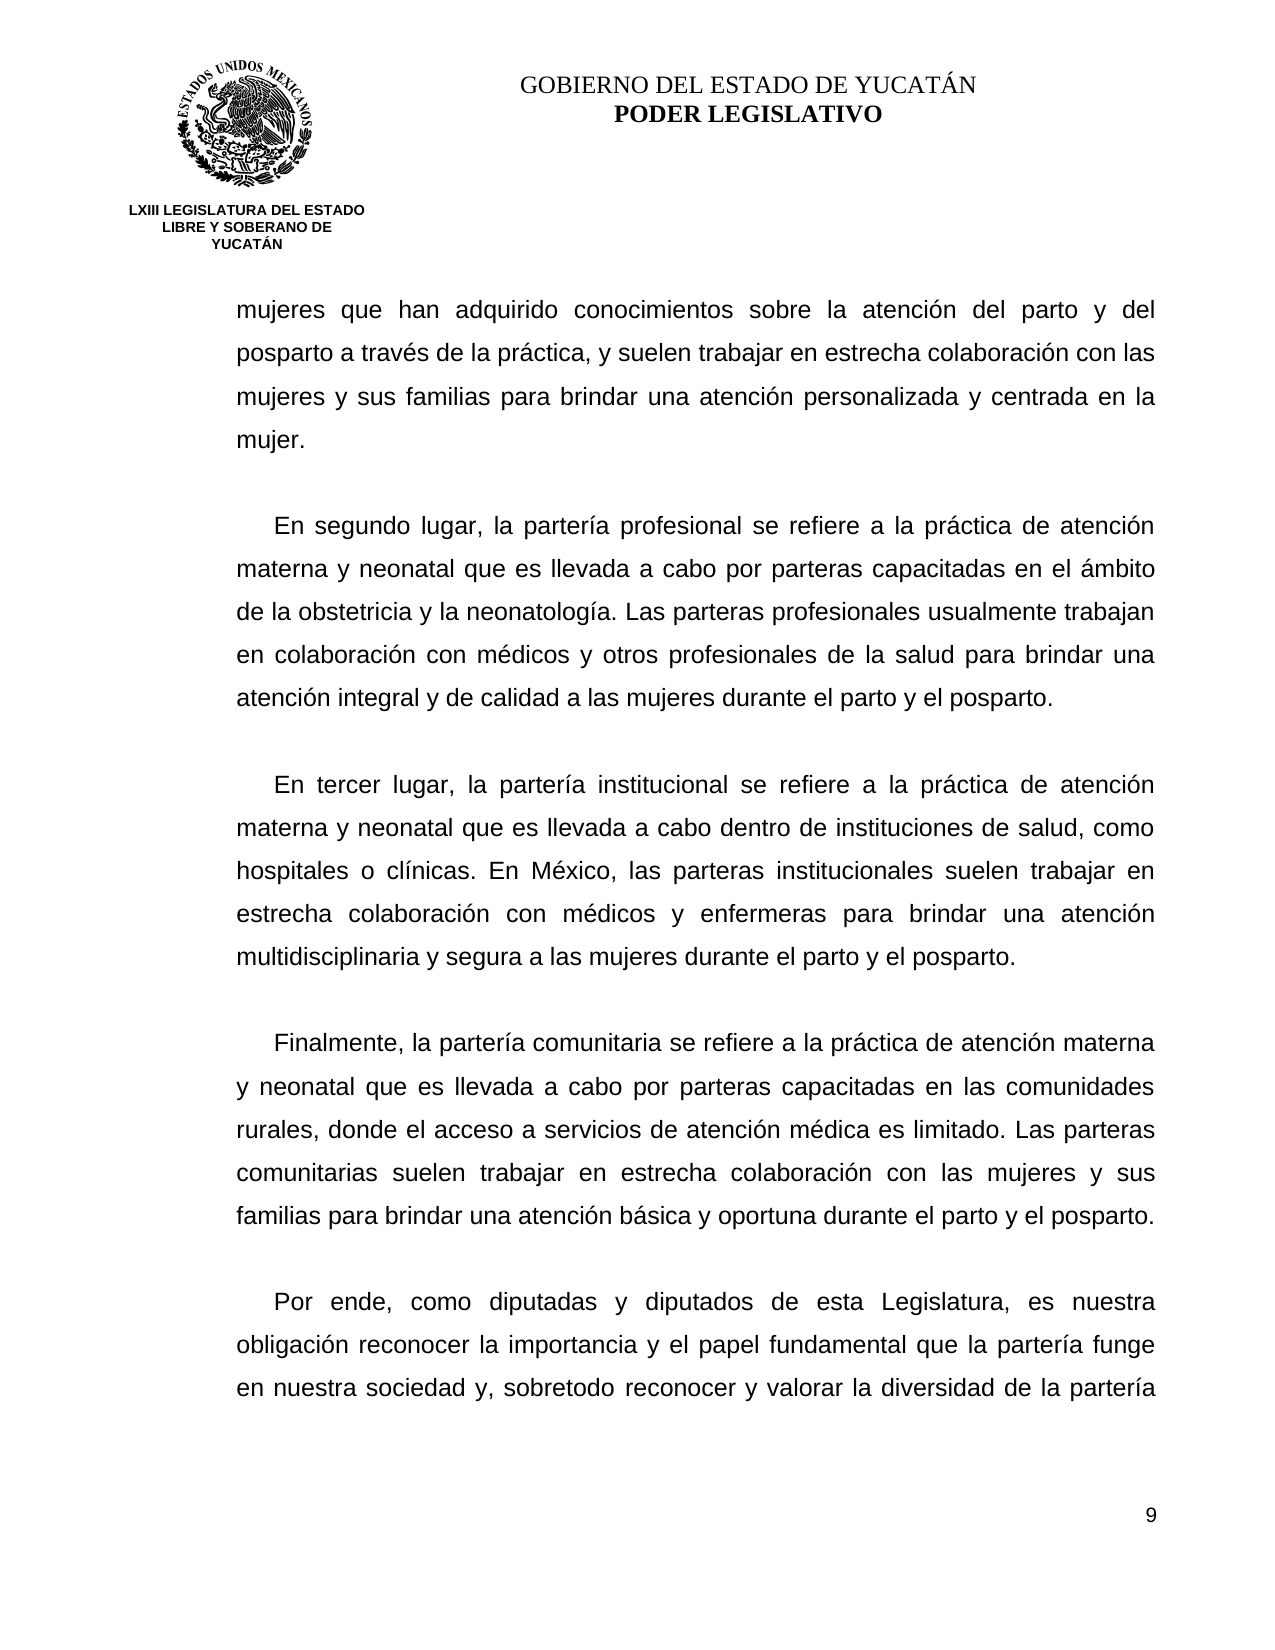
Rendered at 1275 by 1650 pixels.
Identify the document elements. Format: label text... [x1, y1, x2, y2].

text Finalmente, la partería comunitaria se refiere a la práctica de atención materna y neonatal que es llevada a cabo por parteras capacitadas en las comunidades rurales, donde el acceso a servicios de atención médica es limitado. Las parteras comunitarias suelen trabajar en estrecha colaboración con las mujeres y sus familias para brindar una atención básica y oportuna durante el parto y el posparto. [236, 1028, 1157, 1230]
text En segundo lugar, la partería profesional se refiere a la práctica de atención materna y neonatal que es llevada a cabo por parteras capacitadas en el ámbito de la obstetricia y la neonatología. Las parteras profesionales usualmente trabajan en colaboración con médicos y otros profesionales de la salud para brindar una atención integral y de calidad a las mujeres durante el parto y el posparto. [236, 511, 1157, 712]
text En tercer lugar, la partería institucional se refiere a la práctica de atención materna y neonatal que es llevada a cabo dentro de instituciones de salud, como hospitales o clínicas. En México, las parteras institucionales suelen trabajar en estrecha colaboración con médicos y enfermeras para brindar una atención multidisciplinaria y segura a las mujeres durante el parto y el posparto. [236, 770, 1157, 971]
picture [144, 29, 345, 218]
